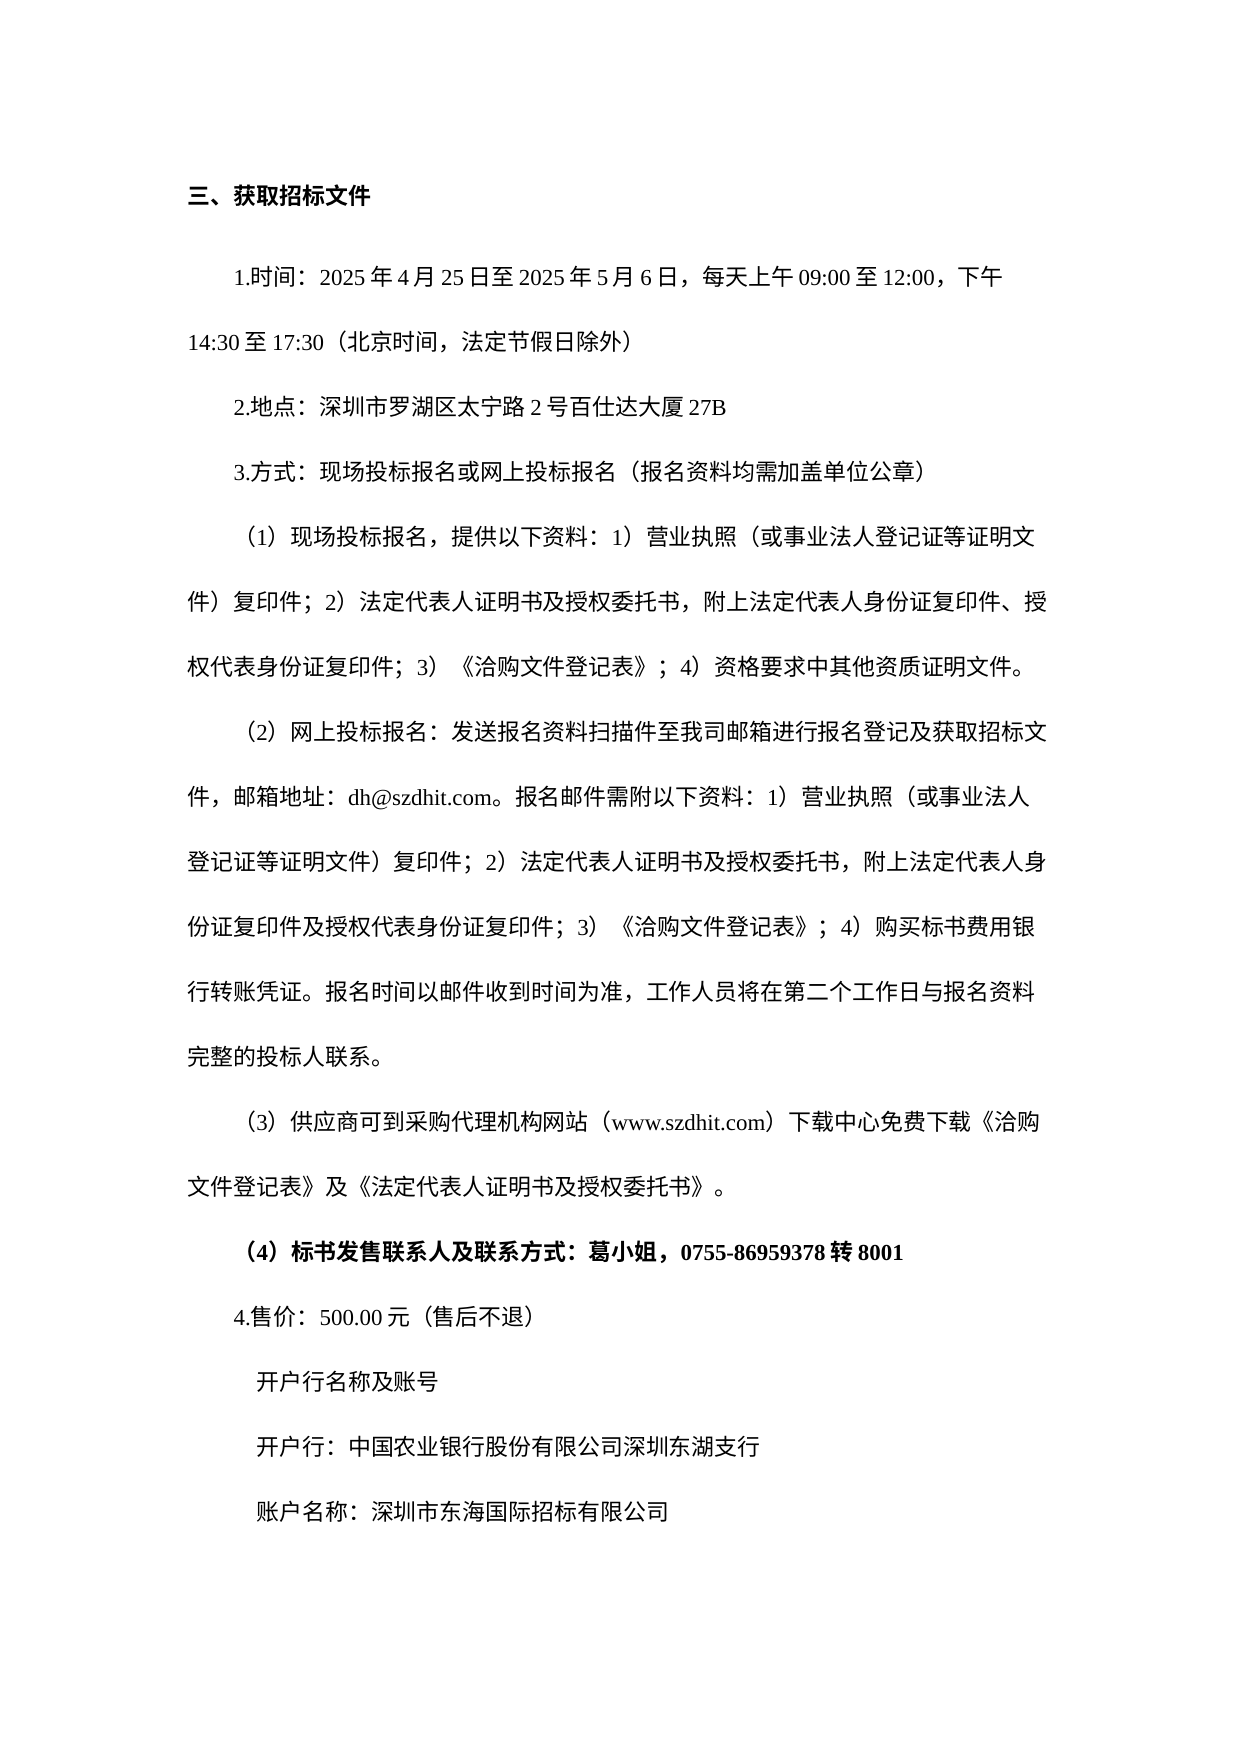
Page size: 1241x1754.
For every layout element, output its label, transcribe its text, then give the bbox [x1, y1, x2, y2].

text 3.方式：现场投标报名或网上投标报名（报名资料均需加盖单位公章） [187, 438, 1053, 503]
text 4.售价：500.00元（售后不退） [187, 1283, 1053, 1348]
text （4）标书发售联系人及联系方式：葛小姐，0755-86959378转8001 [187, 1218, 1053, 1283]
text （1）现场投标报名，提供以下资料：1）营业执照（或事业法人登记证等证明文件）复印件；2）法定代表人证明书及授权委托书，附上法定代表人身份证复印件、授权代表身份证复印件；3）《洽购文件登记表》；4）资格要求中其他资质证明文件。 [187, 503, 1053, 698]
text 账户名称：深圳市东海国际招标有限公司 [187, 1478, 1053, 1543]
text 2.地点：深圳市罗湖区太宁路2号百仕达大厦27B [187, 373, 1053, 438]
text 1.时间：2025年4月25日至2025年5月6日，每天上午09:00至12:00，下午14:30至17:30（北京时间，法定节假日除外） [187, 243, 1053, 373]
text 三、获取招标文件 [187, 162, 1053, 227]
text 开户行名称及账号 [187, 1348, 1053, 1413]
text （2）网上投标报名：发送报名资料扫描件至我司邮箱进行报名登记及获取招标文件，邮箱地址：dh@szdhit.com。报名邮件需附以下资料：1）营业执照（或事业法人登记证等证明文件）复印件；2）法定代表人证明书及授权委托书，附上法定代表人身份证复印件及授权代表身份证复印件；3）《洽购文件登记表》；4）购买标书费用银行转账凭证。报名时间以邮件收到时间为准，工作人员将在第二个工作日与报名资料完整的投标人联系。 [187, 698, 1053, 1088]
text 开户行：中国农业银行股份有限公司深圳东湖支行 [187, 1413, 1053, 1478]
text （3）供应商可到采购代理机构网站（www.szdhit.com）下载中心免费下载《洽购文件登记表》及《法定代表人证明书及授权委托书》。 [187, 1088, 1053, 1218]
